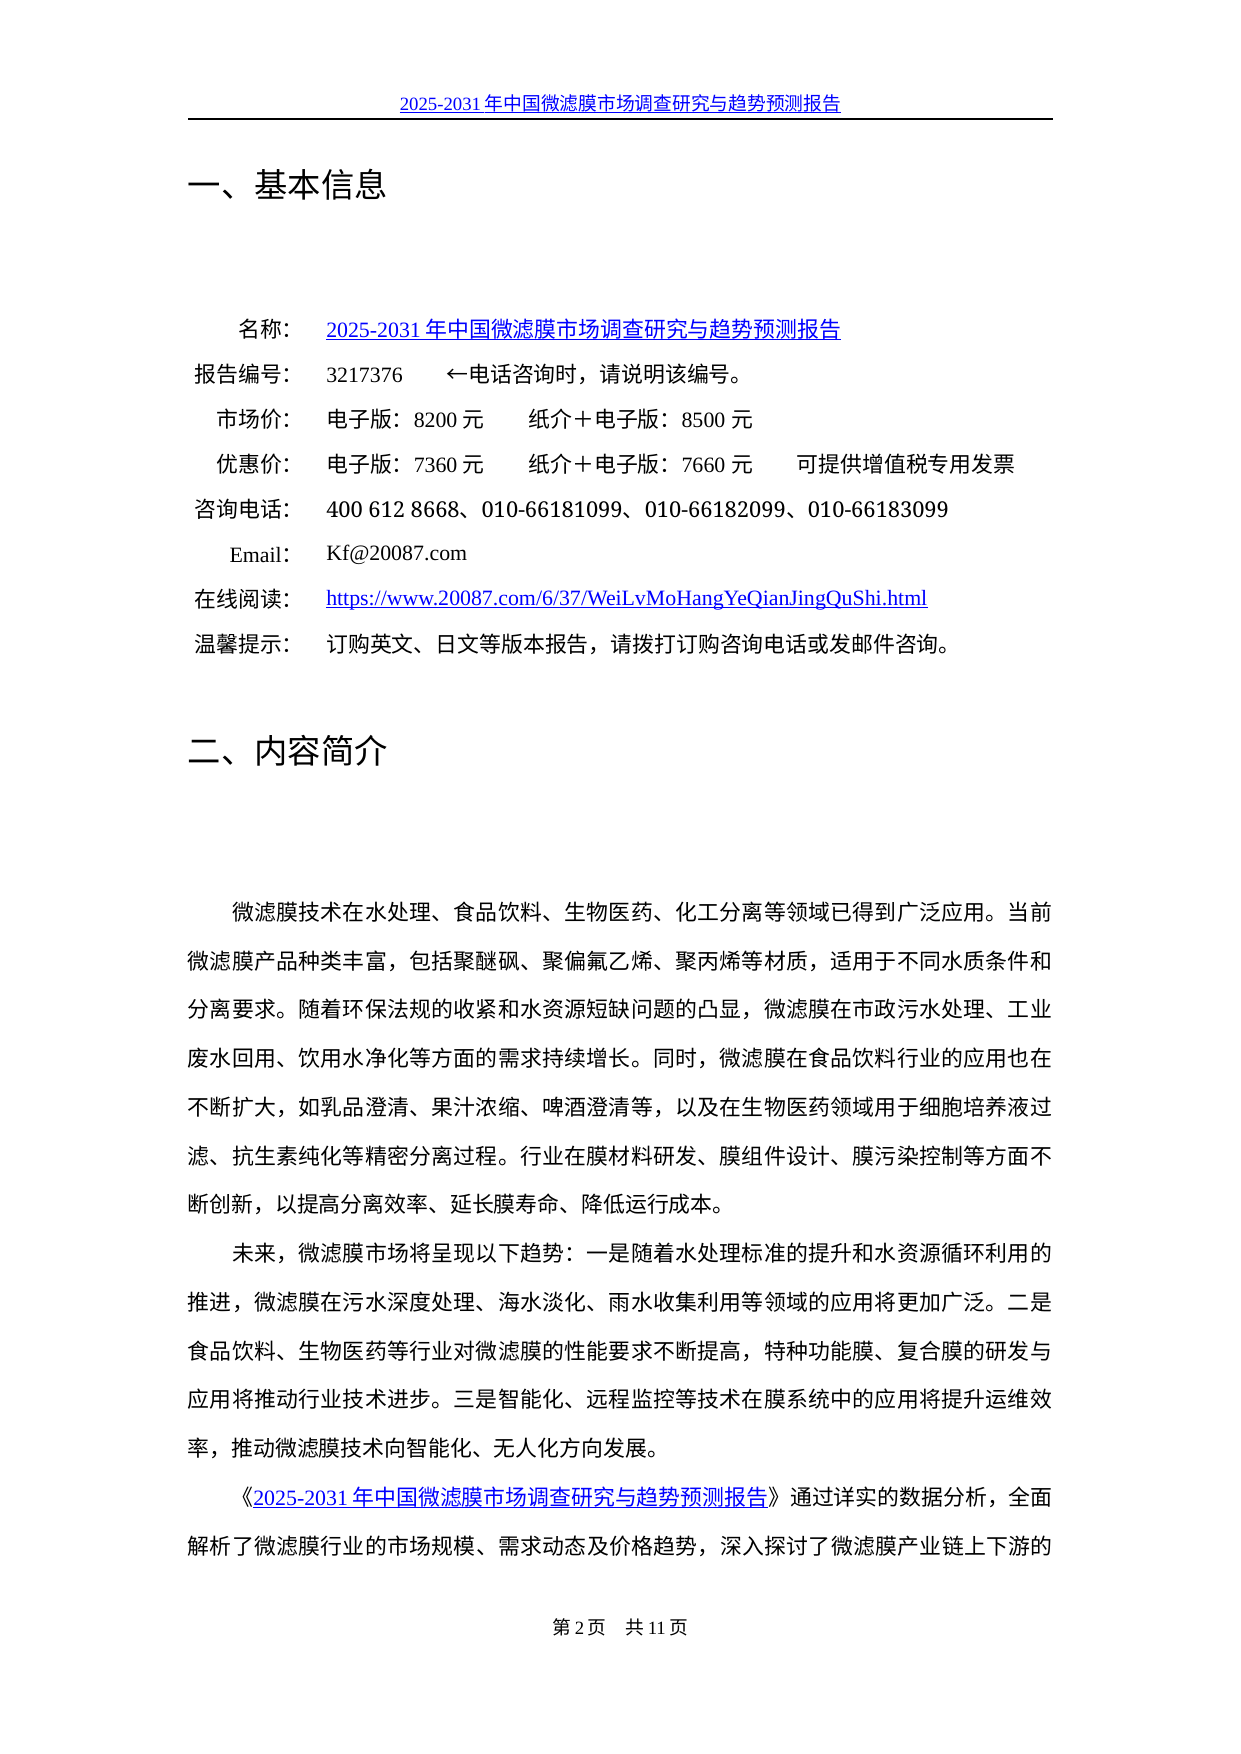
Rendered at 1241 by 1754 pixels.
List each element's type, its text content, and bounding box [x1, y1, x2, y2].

table_cell Email： [167, 537, 315, 582]
table_cell 电子版：8200 元 纸介＋电子版：8500 元 [315, 402, 1073, 447]
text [187, 894, 1053, 1561]
table_cell 温馨提示： [167, 627, 315, 672]
table_cell 在线阅读： [167, 582, 315, 627]
title 二、内容简介 [187, 717, 1053, 782]
table_cell 市场价： [167, 402, 315, 447]
table_cell 咨询电话： [167, 492, 315, 537]
table_cell Kf@20087.com [315, 537, 1073, 582]
table_header 名称： [167, 312, 315, 357]
table_cell 报告编号： [167, 357, 315, 402]
table_cell 优惠价： [167, 447, 315, 492]
table_header 2025-2031年中国微滤膜市场调查研究与趋势预测报告 [315, 312, 1073, 357]
table_cell 400 612 8668、010-66181099、010-66182099、010-66183099 [315, 492, 1073, 537]
table_cell 3217376 ←电话咨询时，请说明该编号。 [315, 357, 1073, 402]
table_cell 订购英文、日文等版本报告，请拨打订购咨询电话或发邮件咨询。 [315, 627, 1073, 672]
table_cell [315, 582, 1073, 627]
title 一、基本信息 [187, 150, 1053, 215]
table_cell 电子版：7360 元 纸介＋电子版：7660 元 可提供增值税专用发票 [315, 447, 1073, 492]
